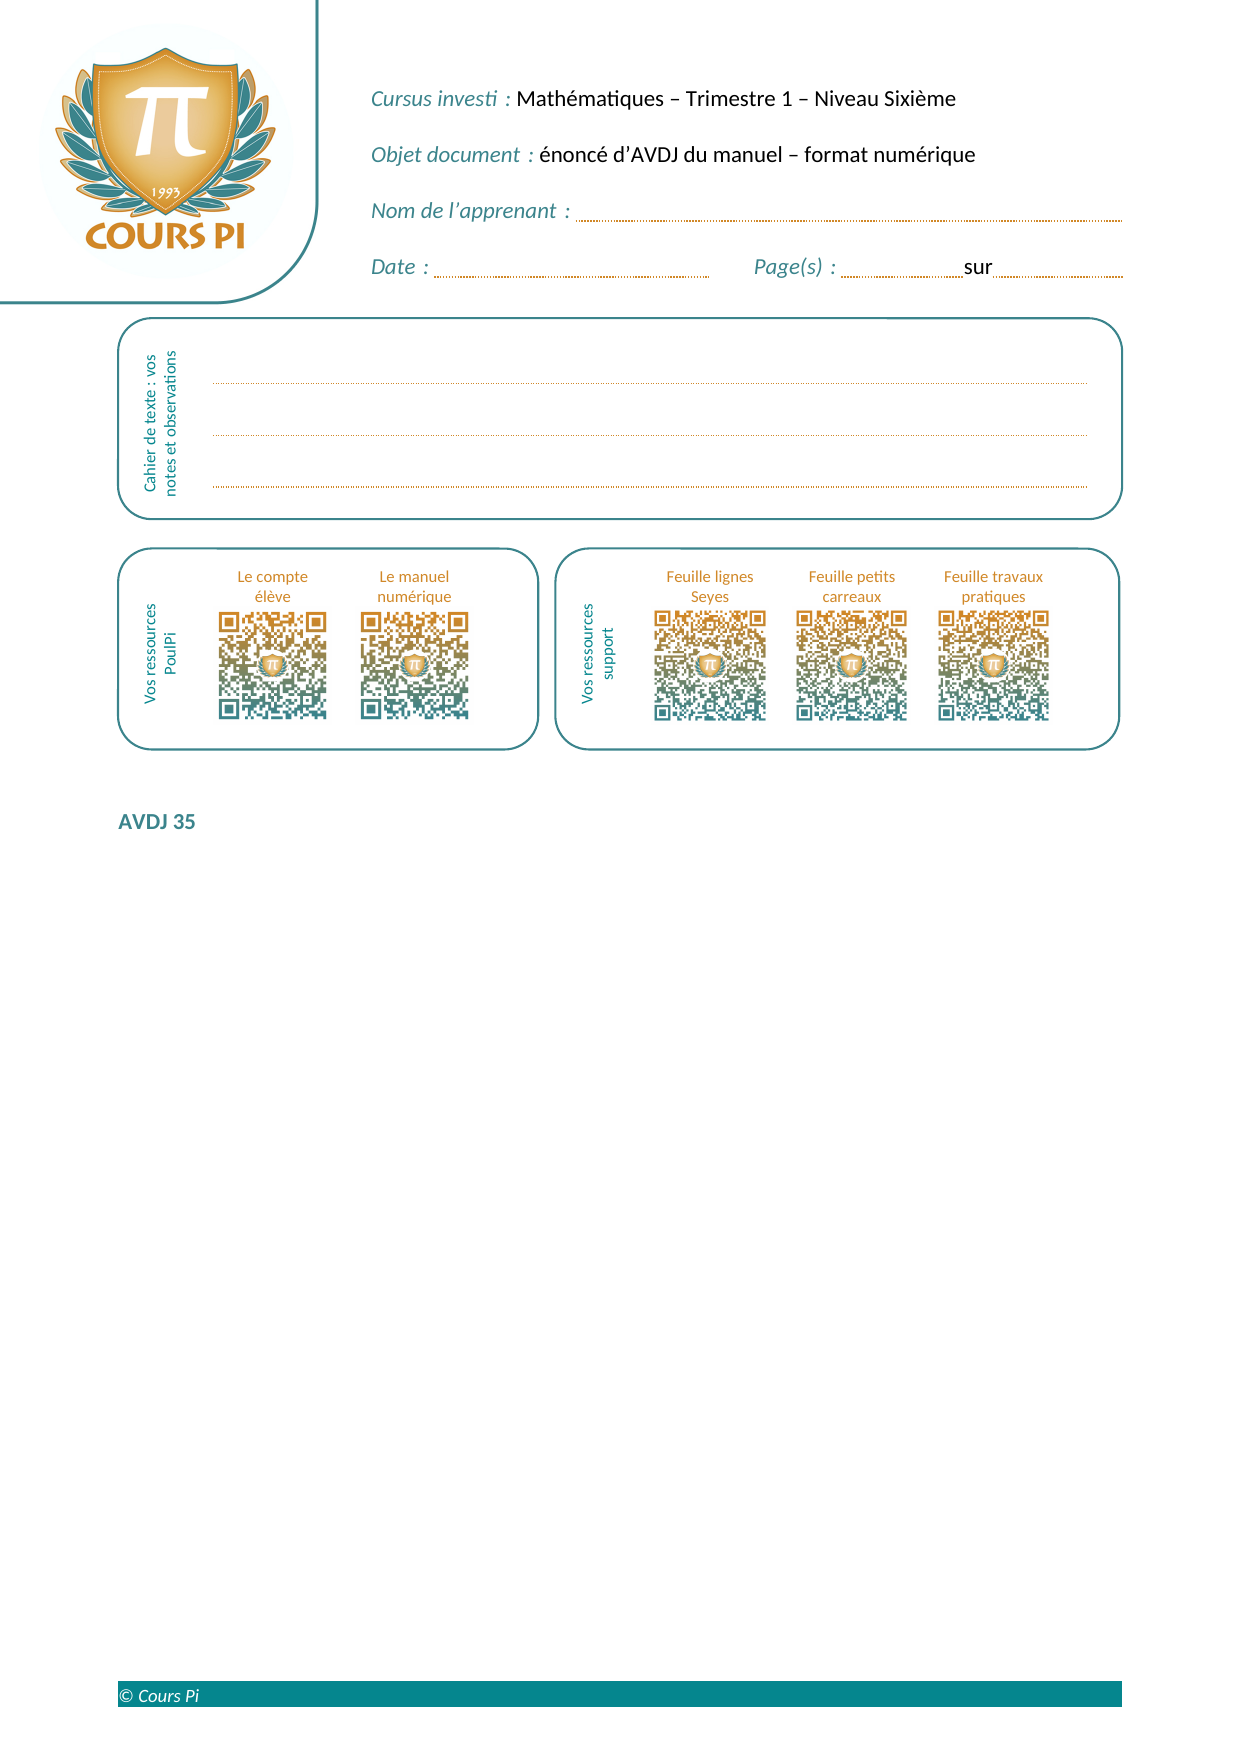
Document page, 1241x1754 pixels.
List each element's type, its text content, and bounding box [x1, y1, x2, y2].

picture [0, 0, 320, 306]
picture [213, 606, 332, 725]
picture [792, 606, 911, 725]
text AVDJ 35 [118, 807, 1122, 835]
picture [934, 606, 1053, 725]
picture [651, 606, 769, 725]
picture [355, 606, 474, 725]
